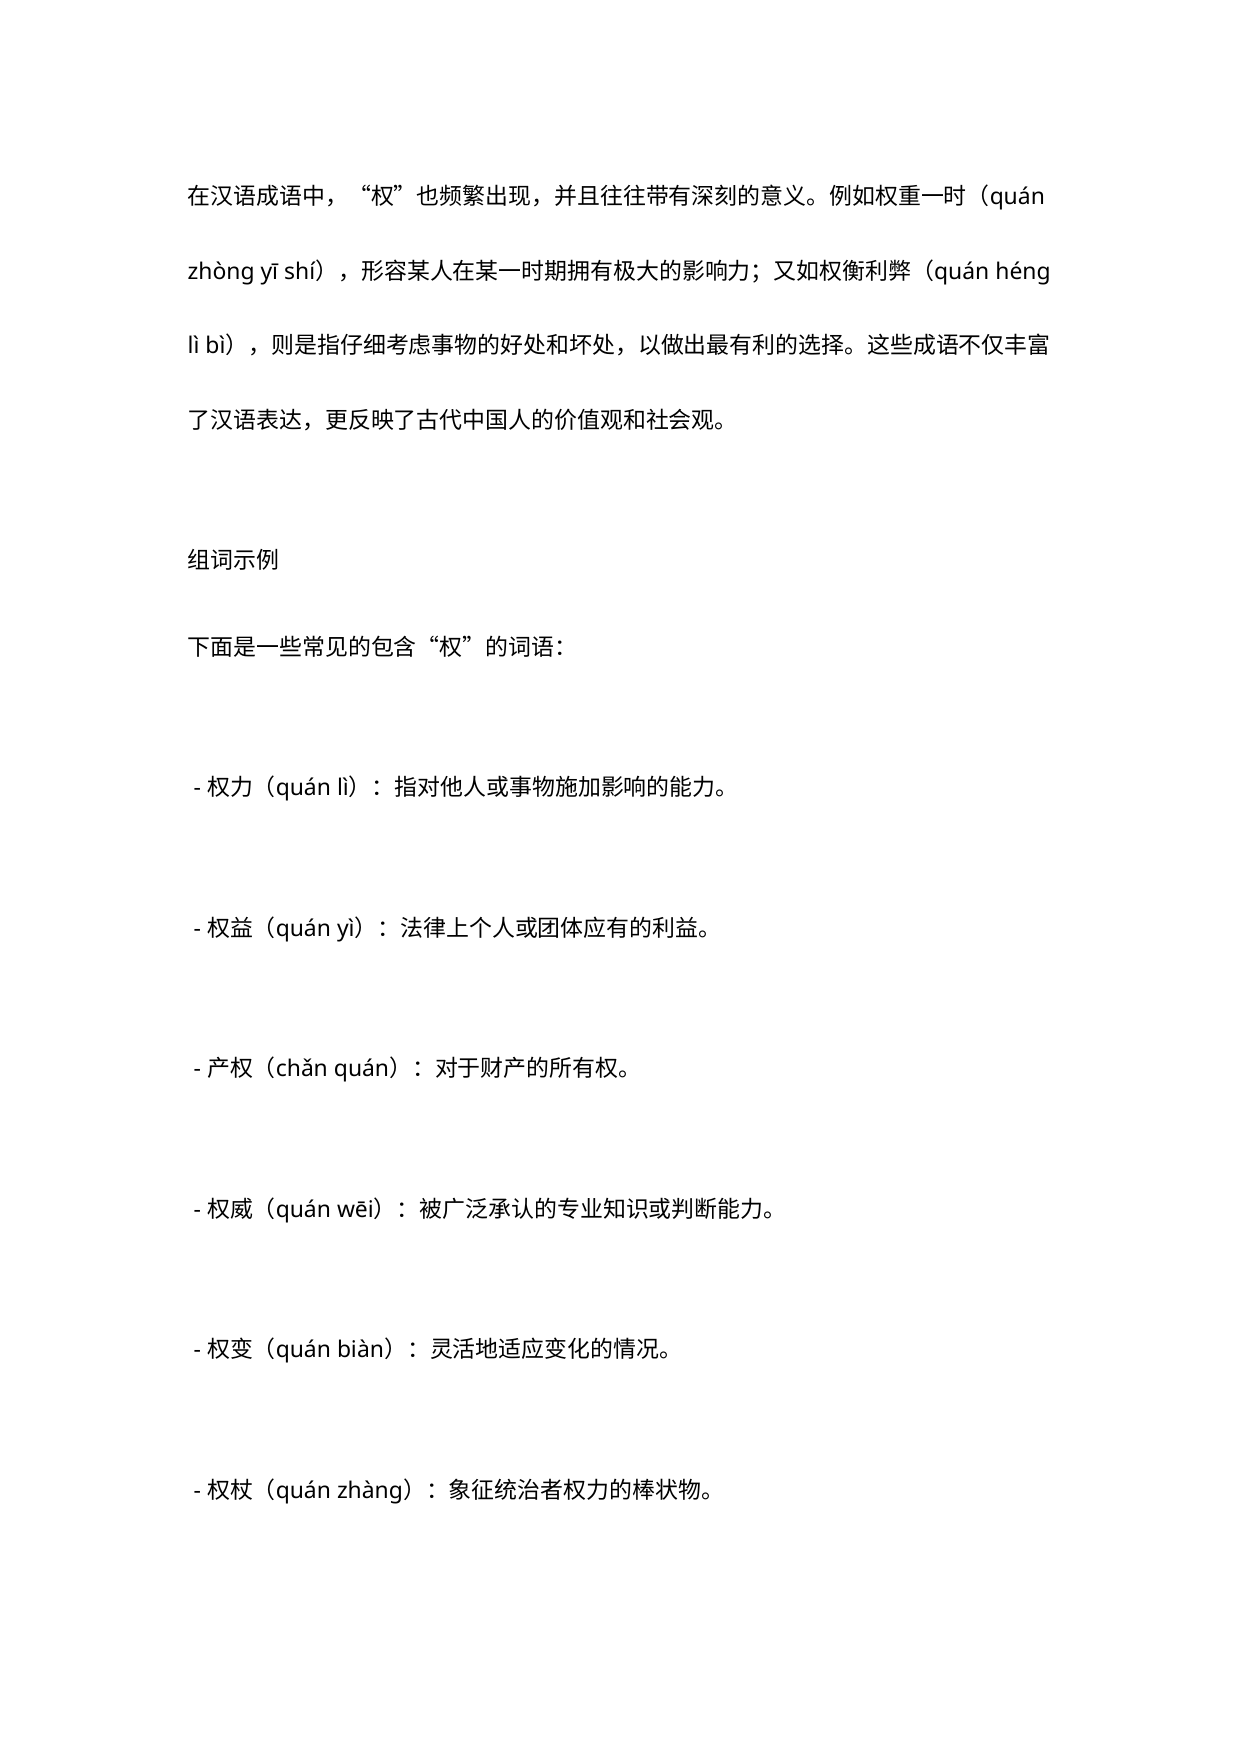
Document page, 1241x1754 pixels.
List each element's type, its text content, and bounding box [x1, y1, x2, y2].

text - 权威（quán wēi）：被广泛承认的专业知识或判断能力。 [187, 1175, 1053, 1240]
text - 产权（chǎn quán）：对于财产的所有权。 [187, 1034, 1053, 1099]
text - 权力（quán lì）：指对他人或事物施加影响的能力。 [187, 753, 1053, 818]
text - 权杖（quán zhàng）：象征统治者权力的棒状物。 [187, 1456, 1053, 1521]
text 在汉语成语中，“权”也频繁出现，并且往往带有深刻的意义。例如权重一时（quán zhòng yī shí），形容某人在某一时期拥有极大的影响力；又如权衡利弊（quán héng lì bì），则是指仔细考虑事物的好处和坏处，以做出最有利的选择。这些成语不仅丰富了汉语表达，更反映了古代中国人的价值观和社会观。 [187, 162, 1053, 451]
text - 权变（quán biàn）：灵活地适应变化的情况。 [187, 1316, 1053, 1381]
text 组词示例 [187, 526, 1053, 591]
text - 权益（quán yì）：法律上个人或团体应有的利益。 [187, 894, 1053, 959]
text 下面是一些常见的包含“权”的词语： [187, 613, 1053, 678]
